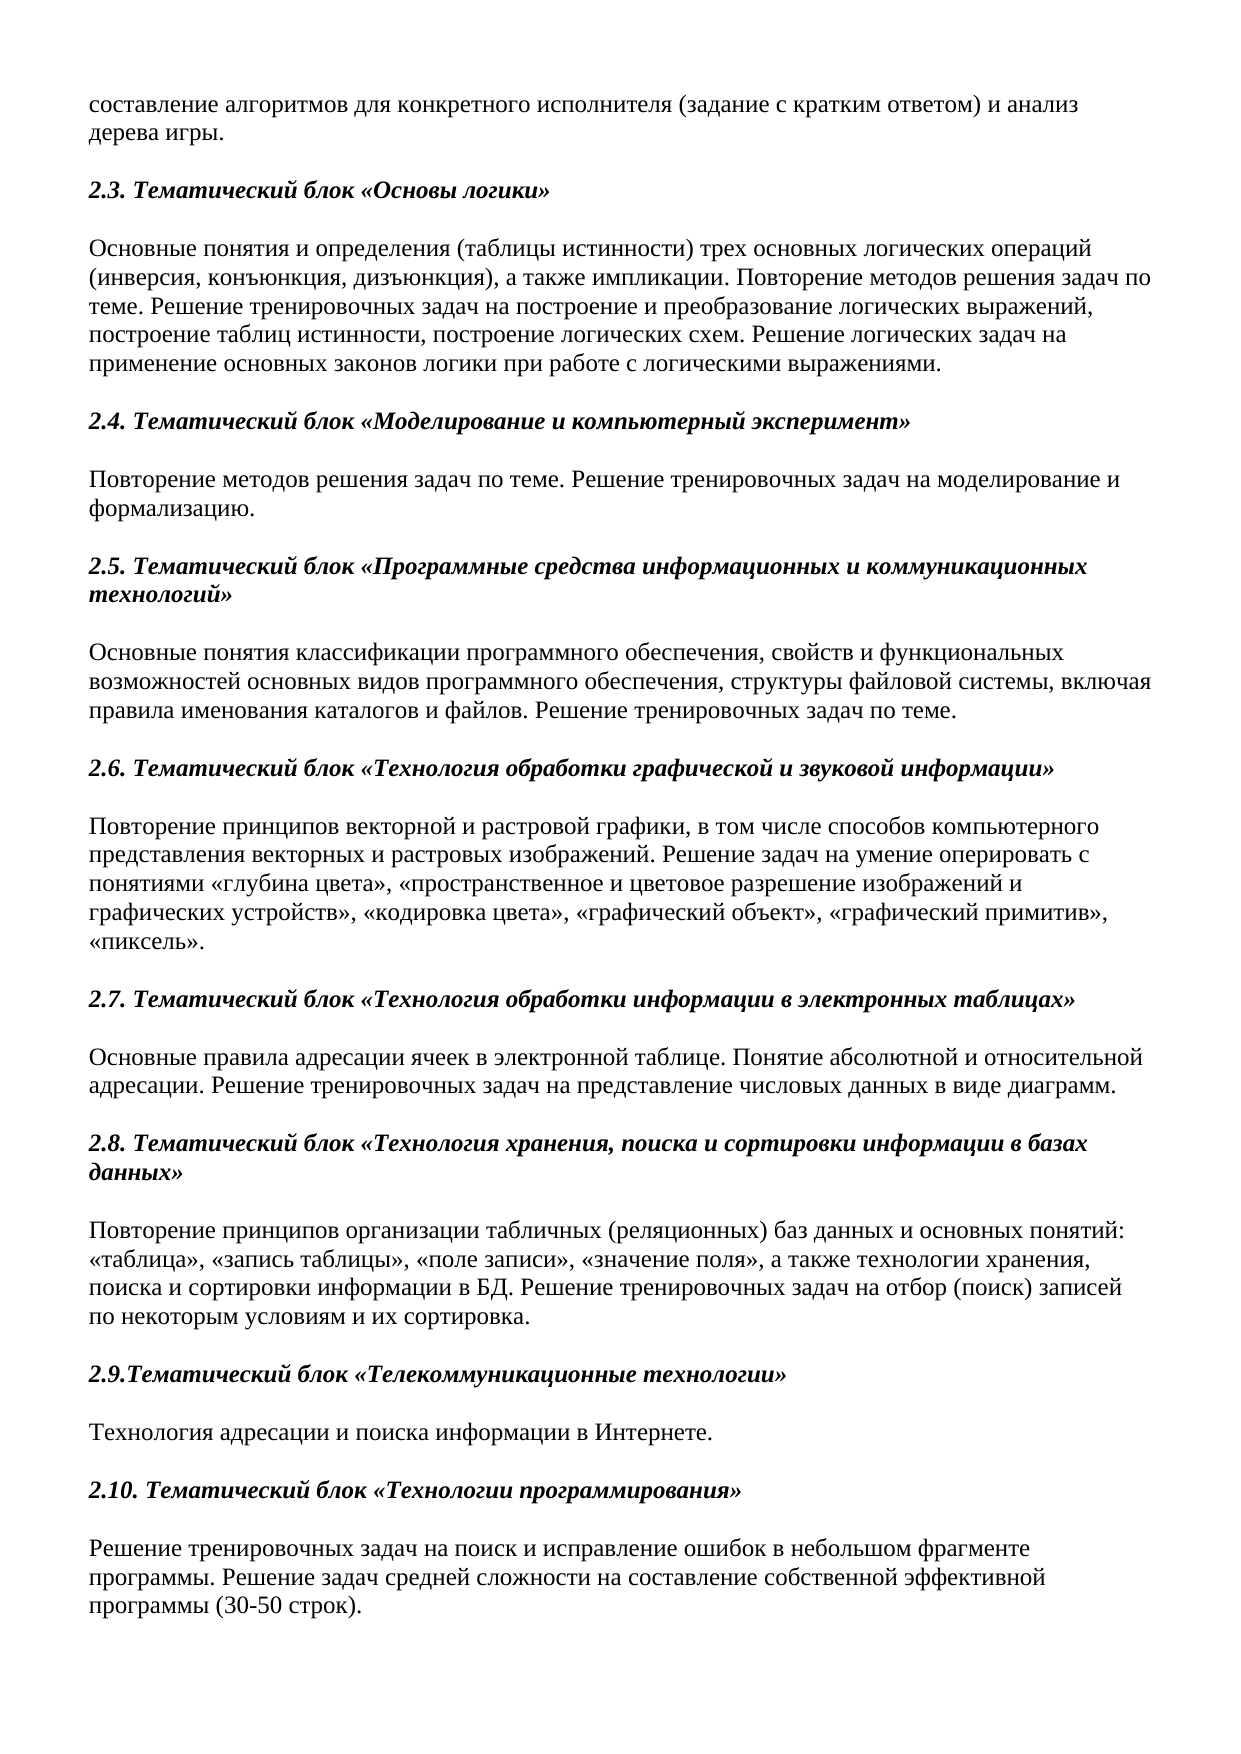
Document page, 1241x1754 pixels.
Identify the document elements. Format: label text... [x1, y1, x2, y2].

text Повторение методов решения задач по теме. Решение тренировочных задач на моделирование и формализацию. [89, 464, 1152, 522]
text Решение тренировочных задач на поиск и исправление ошибок в небольшом фрагменте программы. Решение задач средней сложности на составление собственной эффективной программы (30-50 строк). [89, 1533, 1152, 1619]
text Повторение принципов векторной и растровой графики, в том числе способов компьютерного представления векторных и растровых изображений. Решение задач на умение оперировать с понятиями «глубина цвета», «пространственное и цветовое разрешение изображений и графических устройств», «кодировка цвета», «графический объект», «графический примитив», «пиксель». [89, 811, 1152, 954]
text Основные понятия классификации программного обеспечения, свойств и функциональных возможностей основных видов программного обеспечения, структуры файловой системы, включая правила именования каталогов и файлов. Решение тренировочных задач по теме. [89, 637, 1152, 724]
text 2.7. Тематический блок «Технология обработки информации в электронных таблицах» [89, 984, 1152, 1012]
text 2.8. Тематический блок «Технология хранения, поиска и сортировки информации в базах данных» [89, 1128, 1152, 1186]
text 2.10. Тематический блок «Технологии программирования» [89, 1475, 1152, 1504]
text Основные правила адресации ячеек в электронной таблице. Понятие абсолютной и относительной адресации. Решение тренировочных задач на представление числовых данных в виде диаграмм. [89, 1042, 1152, 1099]
text 2.9.Тематический блок «Телекоммуникационные технологии» [89, 1359, 1152, 1388]
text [89, 89, 1152, 146]
text 2.4. Тематический блок «Моделирование и компьютерный эксперимент» [89, 406, 1152, 435]
text Технология адресации и поиска информации в Интернете. [89, 1417, 1152, 1446]
text 2.5. Тематический блок «Программные средства информационных и коммуникационных технологий» [89, 551, 1152, 608]
text 2.6. Тематический блок «Технология обработки графической и звуковой информации» [89, 753, 1152, 782]
text Основные понятия и определения (таблицы истинности) трех основных логических операций (инверсия, конъюнкция, дизъюнкция), а также импликации. Повторение методов решения задач по теме. Решение тренировочных задач на построение и преобразование логических выражений, построение таблиц истинности, построение логических схем. Решение логических задач на применение основных законов логики при работе с логическими выражениями. [89, 233, 1152, 377]
text 2.3. Тематический блок «Основы логики» [89, 175, 1152, 204]
text Повторение принципов организации табличных (реляционных) баз данных и основных понятий: «таблица», «запись таблицы», «поле записи», «значение поля», а также технологии хранения, поиска и сортировки информации в БД. Решение тренировочных задач на отбор (поиск) записей по некоторым условиям и их сортировка. [89, 1215, 1152, 1330]
